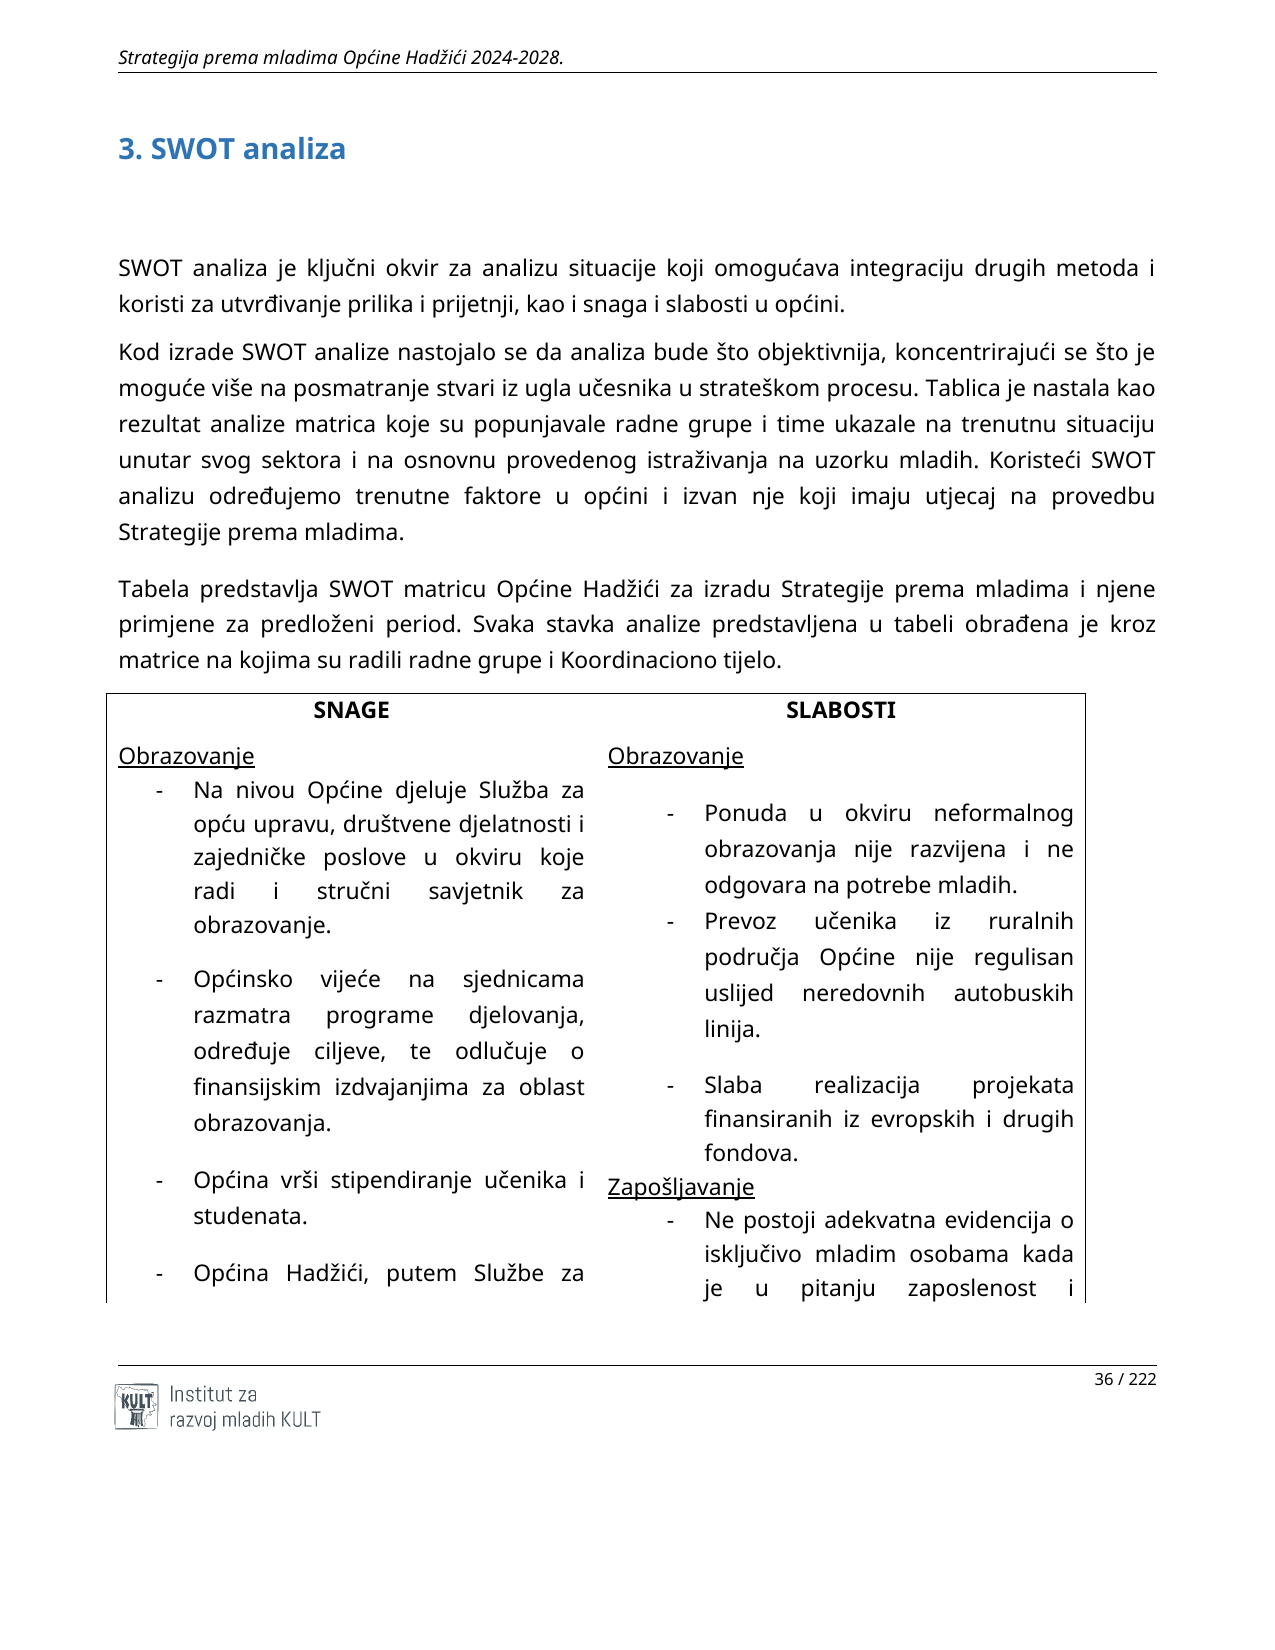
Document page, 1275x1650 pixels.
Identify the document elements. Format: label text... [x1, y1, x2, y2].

picture [99, 1364, 335, 1449]
text Kod izrade SWOT analize nastojalo se da analiza bude što objektivnija, koncentrirajući se što je moguće više na posmatranje stvari iz ugla učesnika u strateškom procesu. Tablica je nastala kao rezultat analize matrica koje su popunjavale radne grupe i time ukazale na trenutnu situaciju unutar svog sektora i na osnovnu provedenog istraživanja na uzorku mladih. Koristeći SWOT analizu određujemo trenutne faktore u općini i izvan nje koji imaju utjecaj na provedbu Strategije prema mladima. [118, 336, 1157, 547]
subtitle 3. SWOT analiza [118, 128, 1157, 168]
text Tabela predstavlja SWOT matricu Općine Hadžići za izradu Strategije prema mladima i njene primjene za predloženi period. Svaka stavka analize predstavljena u tabeli obrađena je kroz matrice na kojima su radili radne grupe i Koordinaciono tijelo. [118, 572, 1157, 676]
text SWOT analiza je ključni okvir za analizu situacije koji omogućava integraciju drugih metoda i koristi za utvrđivanje prilika i prijetnji, kao i snaga i slabosti u općini. [118, 252, 1157, 319]
